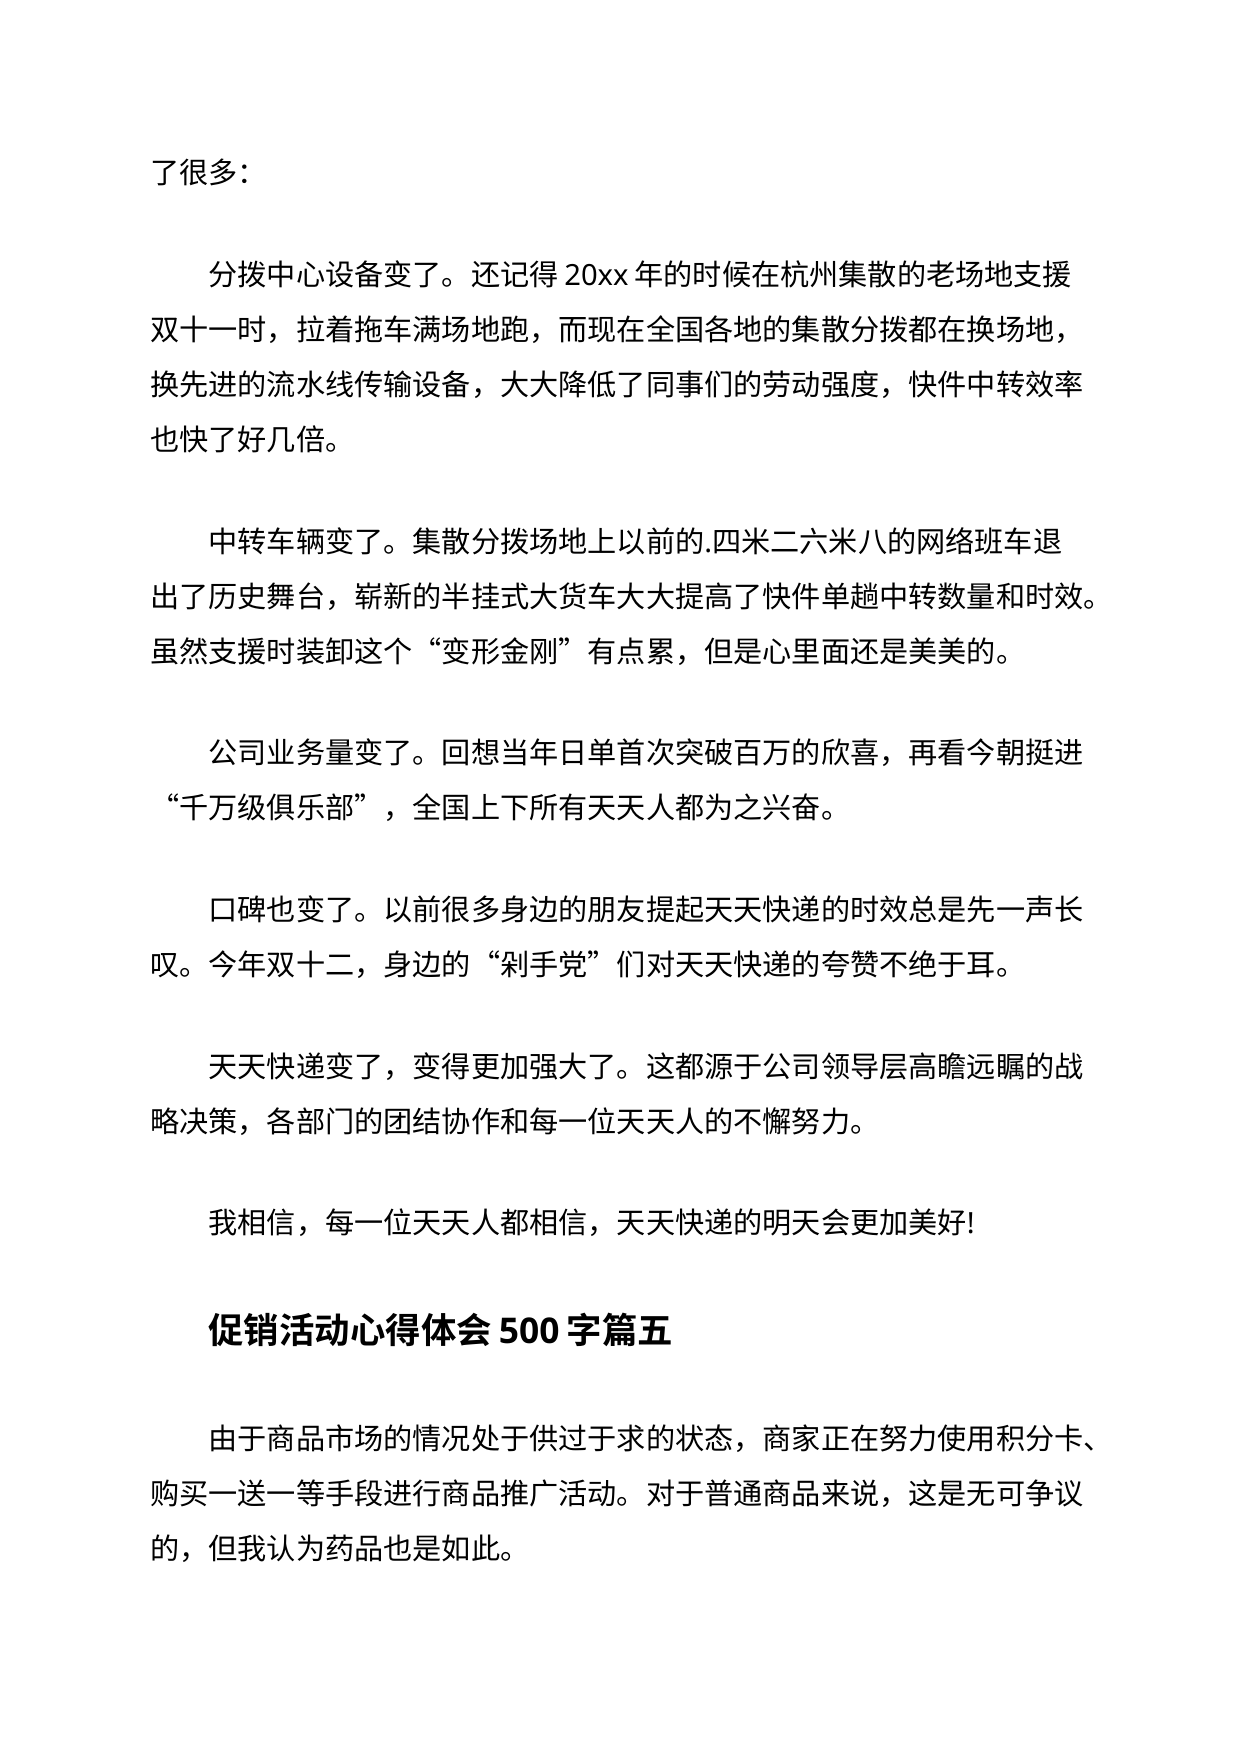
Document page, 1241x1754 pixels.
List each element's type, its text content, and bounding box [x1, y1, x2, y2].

text 口碑也变了。以前很多身边的朋友提起天天快递的时效总是先一声长叹。今年双十二，身边的“剁手党”们对天天快递的夸赞不绝于耳。 [150, 887, 1090, 984]
text 天天快递变了，变得更加强大了。这都源于公司领导层高瞻远瞩的战略决策，各部门的团结协作和每一位天天人的不懈努力。 [150, 1043, 1090, 1141]
text 由于商品市场的情况处于供过于求的状态，商家正在努力使用积分卡、购买一送一等手段进行商品推广活动。对于普通商品来说，这是无可争议的，但我认为药品也是如此。 [150, 1416, 1090, 1568]
text 中转车辆变了。集散分拨场地上以前的.四米二六米八的网络班车退出了历史舞台，崭新的半挂式大货车大大提高了快件单趟中转数量和时效。虽然支援时装卸这个“变形金刚”有点累，但是心里面还是美美的。 [150, 518, 1090, 671]
text 我相信，每一位天天人都相信，天天快递的明天会更加美好! [150, 1200, 1090, 1242]
text 促销活动心得体会500字篇五 [150, 1302, 1090, 1353]
text 公司业务量变了。回想当年日单首次突破百万的欣喜，再看今朝挺进“千万级俱乐部”，全国上下所有天天人都为之兴奋。 [150, 730, 1090, 827]
text 分拨中心设备变了。还记得20xx年的时候在杭州集散的老场地支援双十一时，拉着拖车满场地跑，而现在全国各地的集散分拨都在换场地，换先进的流水线传输设备，大大降低了同事们的劳动强度，快件中转效率也快了好几倍。 [150, 252, 1090, 459]
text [150, 150, 1090, 192]
